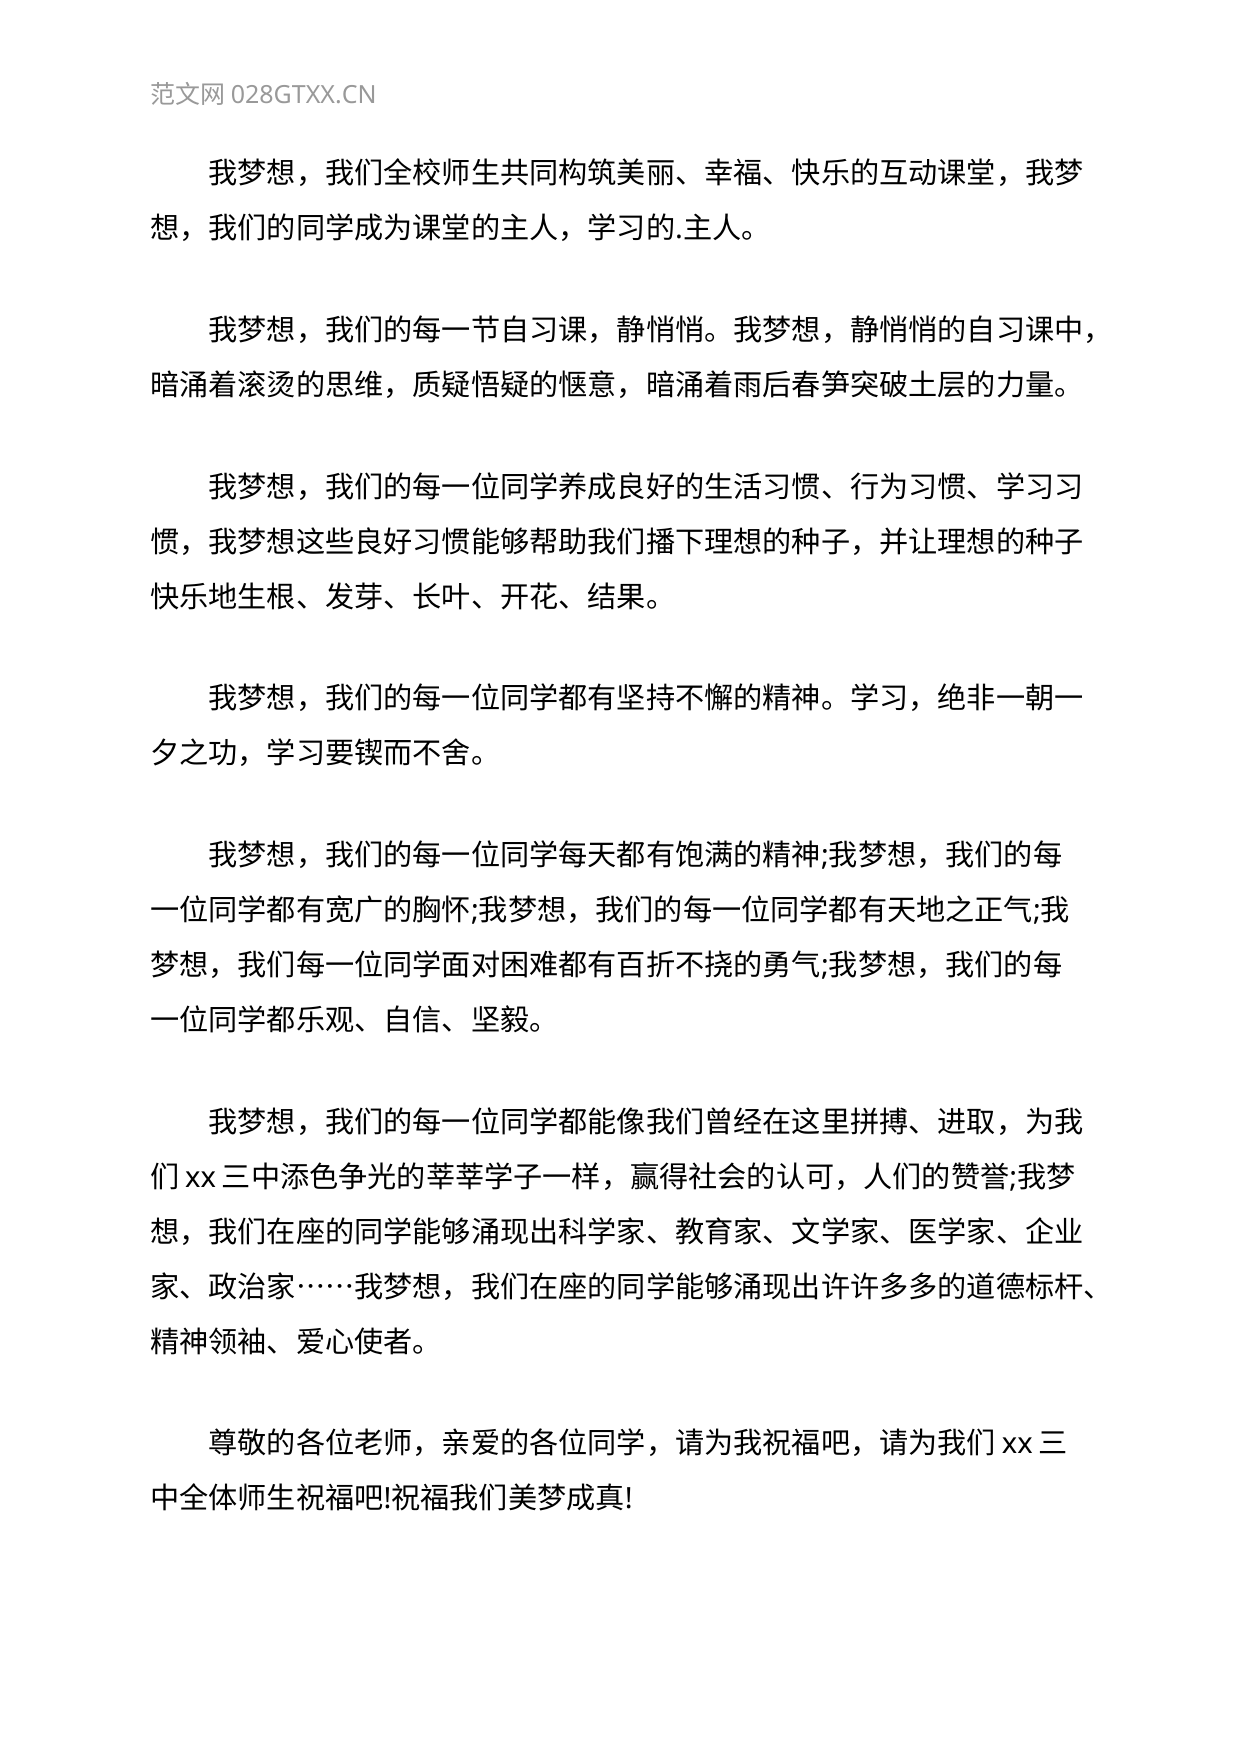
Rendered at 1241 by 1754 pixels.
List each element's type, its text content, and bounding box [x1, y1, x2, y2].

text 我梦想，我们的每一节自习课，静悄悄。我梦想，静悄悄的自习课中，暗涌着滚烫的思维，质疑悟疑的惬意，暗涌着雨后春笋突破土层的力量。 [150, 307, 1090, 404]
text 我梦想，我们的每一位同学每天都有饱满的精神;我梦想，我们的每一位同学都有宽广的胸怀;我梦想，我们的每一位同学都有天地之正气;我梦想，我们每一位同学面对困难都有百折不挠的勇气;我梦想，我们的每一位同学都乐观、自信、坚毅。 [150, 832, 1090, 1039]
text 我梦想，我们全校师生共同构筑美丽、幸福、快乐的互动课堂，我梦想，我们的同学成为课堂的主人，学习的.主人。 [150, 150, 1090, 247]
text 我梦想，我们的每一位同学养成良好的生活习惯、行为习惯、学习习惯，我梦想这些良好习惯能够帮助我们播下理想的种子，并让理想的种子快乐地生根、发芽、长叶、开花、结果。 [150, 463, 1090, 616]
text 我梦想，我们的每一位同学都能像我们曾经在这里拼搏、进取，为我们xx三中添色争光的莘莘学子一样，赢得社会的认可，人们的赞誉;我梦想，我们在座的同学能够涌现出科学家、教育家、文学家、医学家、企业家、政治家……我梦想，我们在座的同学能够涌现出许许多多的道德标杆、精神领袖、爱心使者。 [150, 1098, 1090, 1361]
text 尊敬的各位老师，亲爱的各位同学，请为我祝福吧，请为我们xx三中全体师生祝福吧!祝福我们美梦成真! [150, 1420, 1090, 1517]
text 我梦想，我们的每一位同学都有坚持不懈的精神。学习，绝非一朝一夕之功，学习要锲而不舍。 [150, 675, 1090, 772]
